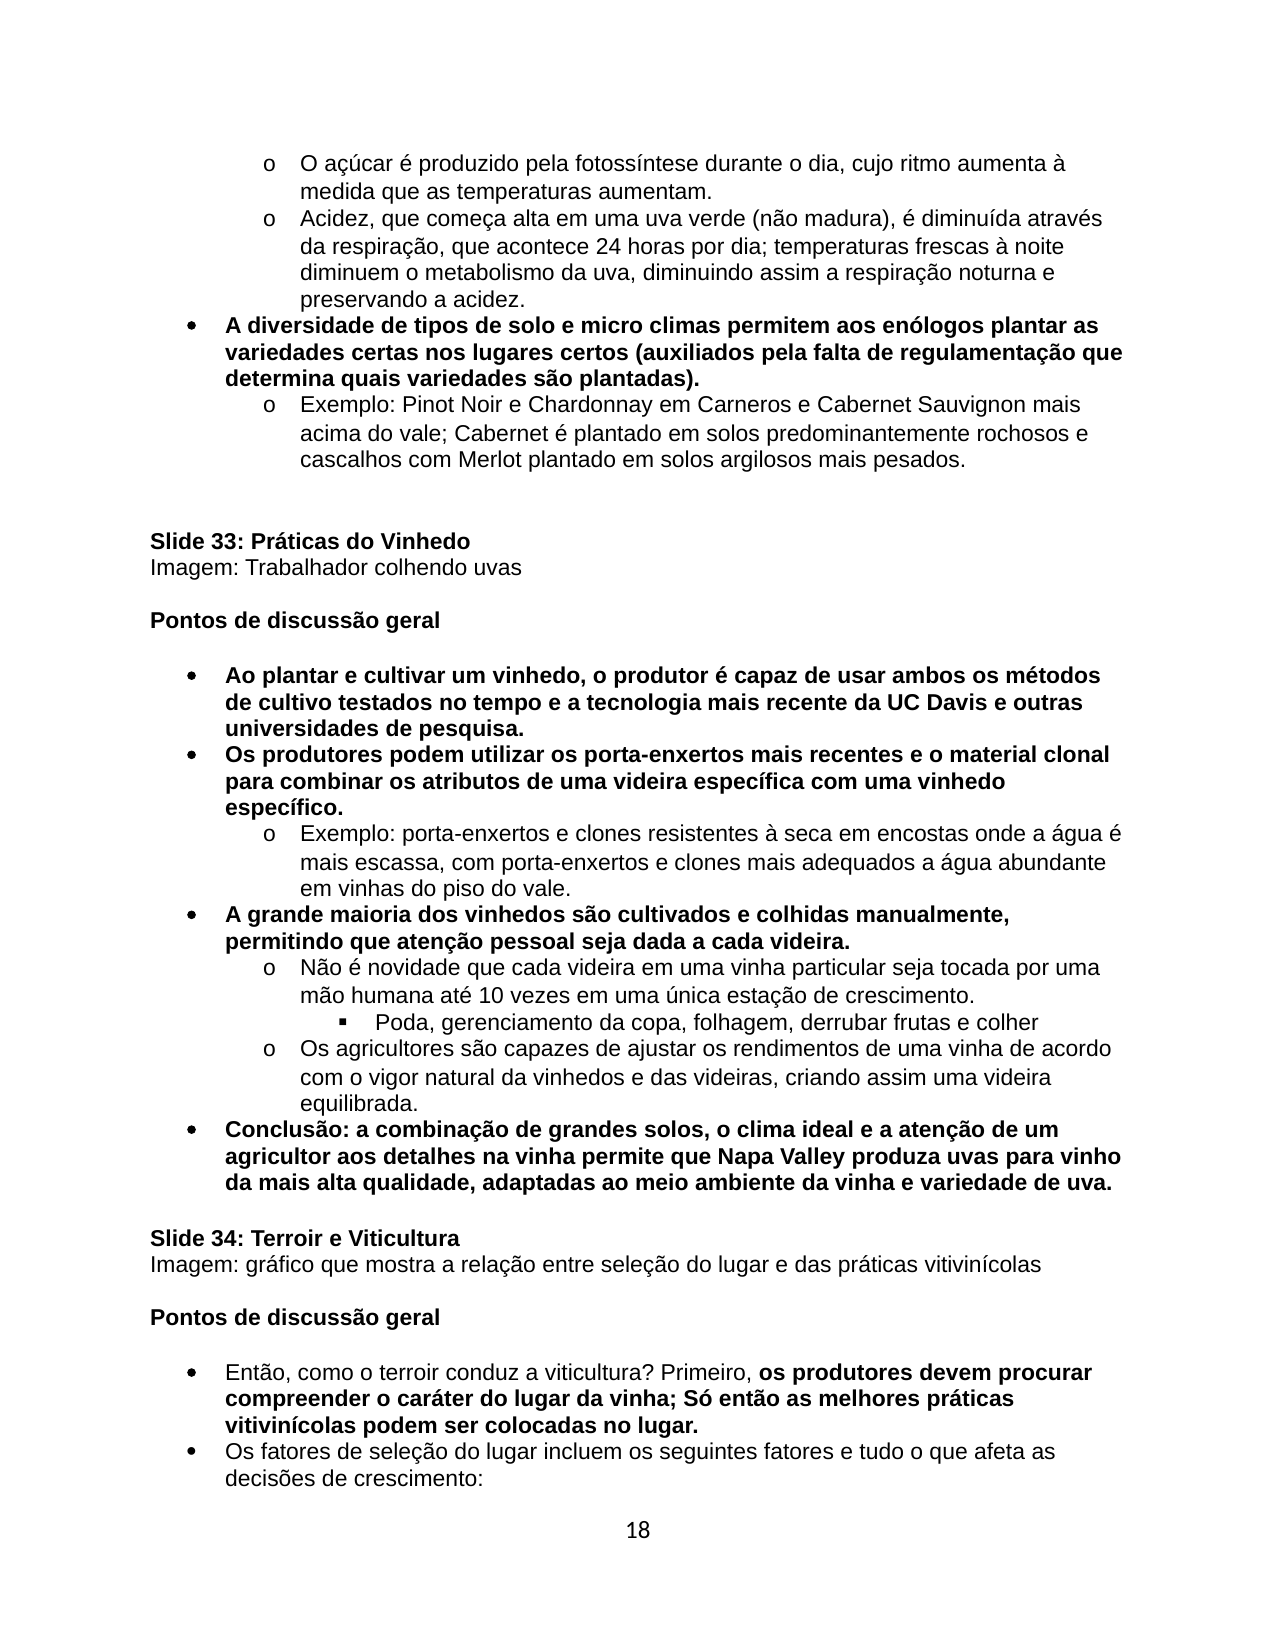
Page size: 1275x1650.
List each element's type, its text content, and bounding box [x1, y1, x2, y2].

list Os produtores podem utilizar os porta-enxertos mais recentes e o material clonal para combinar os atributos de uma videira específica com uma vinhedo específico. [187, 741, 1125, 820]
text Pontos de discussão geral [150, 607, 1125, 633]
list A grande maioria dos vinhedos são cultivados e colhidas manualmente, permitindo que atenção pessoal seja dada a cada videira. [187, 901, 1125, 954]
list Acidez, que começa alta em uma uva verde (não madura), é diminuída através da respiração, que acontece 24 horas por dia; temperaturas frescas à noite diminuem o metabolismo da uva, diminuindo assim a respiração noturna e preservando a acidez. [262, 205, 1125, 312]
text Imagem: gráfico que mostra a relação entre seleção do lugar e das práticas vitivinícolas [150, 1251, 1125, 1277]
text Slide 33: Práticas do Vinhedo [150, 528, 1125, 554]
list Ao plantar e cultivar um vinhedo, o produtor é capaz de usar ambos os métodos de cultivo testados no tempo e a tecnologia mais recente da UC Davis e outras universidades de pesquisa. [187, 662, 1125, 741]
list Os fatores de seleção do lugar incluem os seguintes fatores e tudo o que afeta as decisões de crescimento: [187, 1438, 1125, 1491]
text Imagem: Trabalhador colhendo uvas [150, 554, 1125, 580]
text Slide 34: Terroir e Viticultura [150, 1224, 1125, 1251]
list Exemplo: porta-enxertos e clones resistentes à seca em encostas onde a água é mais escassa, com porta-enxertos e clones mais adequados a água abundante em vinhas do piso do vale. [262, 820, 1125, 901]
list O açúcar é produzido pela fotossíntese durante o dia, cujo ritmo aumenta à medida que as temperaturas aumentam. [262, 150, 1125, 205]
list A diversidade de tipos de solo e micro climas permitem aos enólogos plantar as variedades certas nos lugares certos (auxiliados pela falta de regulamentação que determina quais variedades são plantadas). [187, 312, 1125, 391]
list Não é novidade que cada videira em uma vinha particular seja tocada por uma mão humana até 10 vezes em uma única estação de crescimento. [262, 954, 1125, 1009]
text Pontos de discussão geral [150, 1303, 1125, 1330]
list Os agricultores são capazes de ajustar os rendimentos de uma vinha de acordo com o vigor natural da vinhedos e das videiras, criando assim uma videira equilibrada. [262, 1035, 1125, 1116]
list Exemplo: Pinot Noir e Chardonnay em Carneros e Cabernet Sauvignon mais acima do vale; Cabernet é plantado em solos predominantemente rochosos e cascalhos com Merlot plantado em solos argilosos mais pesados. [262, 391, 1125, 472]
list Então, como o terroir conduz a viticultura? Primeiro, os produtores devem procurar compreender o caráter do lugar da vinha; Só então as melhores práticas vitivinícolas podem ser colocadas no lugar. [187, 1359, 1125, 1438]
list Conclusão: a combinação de grandes solos, o clima ideal e a atenção de um agricultor aos detalhes na vinha permite que Napa Valley produza uvas para vinho da mais alta qualidade, adaptadas ao meio ambiente da vinha e variedade de uva. [187, 1116, 1125, 1195]
list Poda, gerenciamento da copa, folhagem, derrubar frutas e colher [337, 1009, 1125, 1035]
